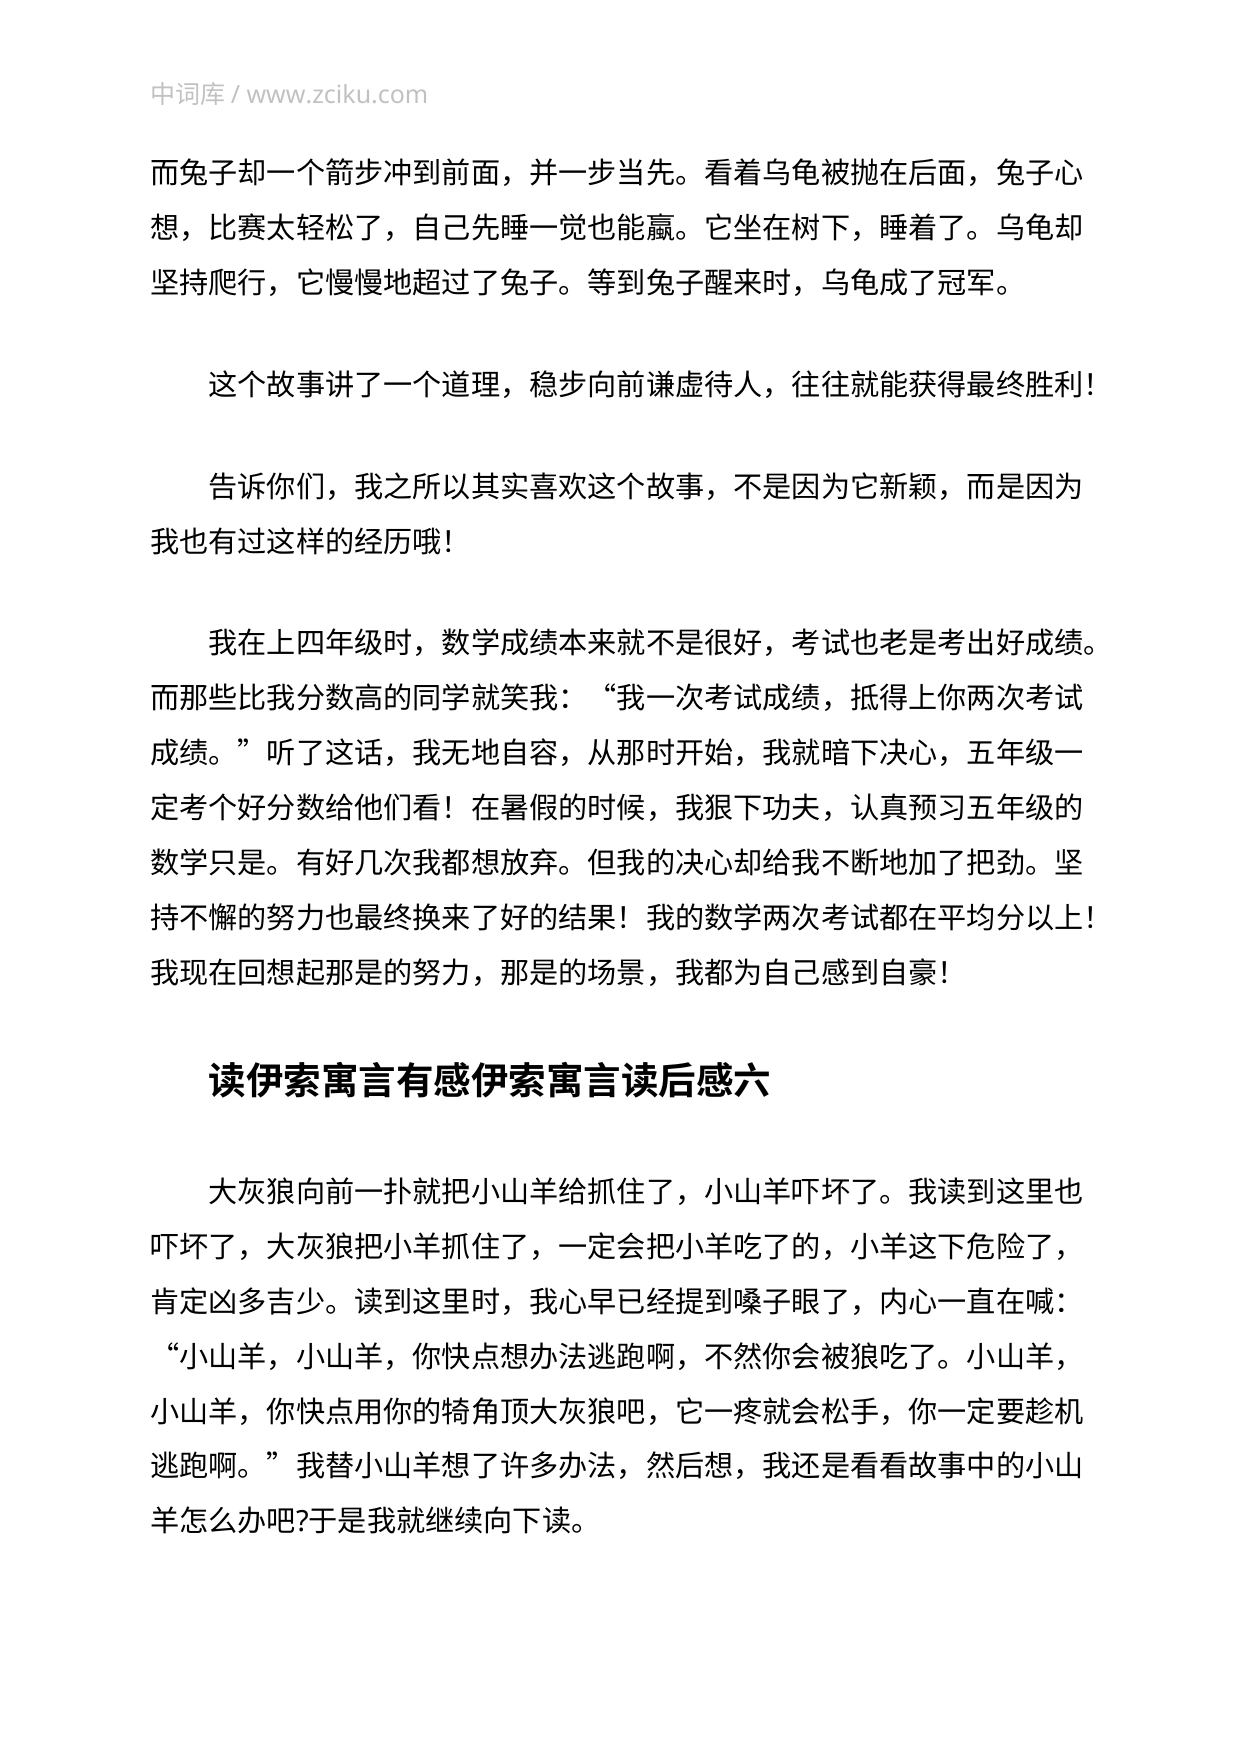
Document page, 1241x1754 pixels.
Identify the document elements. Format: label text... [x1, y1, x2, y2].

text 告诉你们，我之所以其实喜欢这个故事，不是因为它新颖，而是因为我也有过这样的经历哦！ [150, 463, 1090, 561]
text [150, 150, 1090, 302]
text 这个故事讲了一个道理，稳步向前谦虚待人，往往就能获得最终胜利！ [150, 362, 1090, 404]
text 大灰狼向前一扑就把小山羊给抓住了，小山羊吓坏了。我读到这里也吓坏了，大灰狼把小羊抓住了，一定会把小羊吃了的，小羊这下危险了，肯定凶多吉少。读到这里时，我心早已经提到嗓子眼了，内心一直在喊：“小山羊，小山羊，你快点想办法逃跑啊，不然你会被狼吃了。小山羊，小山羊，你快点用你的犄角顶大灰狼吧，它一疼就会松手，你一定要趁机逃跑啊。”我替小山羊想了许多办法，然后想，我还是看看故事中的小山羊怎么办吧?于是我就继续向下读。 [150, 1168, 1090, 1540]
text 我在上四年级时，数学成绩本来就不是很好，考试也老是考出好成绩。而那些比我分数高的同学就笑我：“我一次考试成绩，抵得上你两次考试成绩。”听了这话，我无地自容，从那时开始，我就暗下决心，五年级一定考个好分数给他们看！在暑假的时候，我狠下功夫，认真预习五年级的数学只是。有好几次我都想放弃。但我的决心却给我不断地加了把劲。坚持不懈的努力也最终换来了好的结果！我的数学两次考试都在平均分以上！我现在回想起那是的努力，那是的场景，我都为自己感到自豪！ [150, 620, 1090, 992]
text 读伊索寓言有感伊索寓言读后感六 [150, 1051, 1090, 1105]
